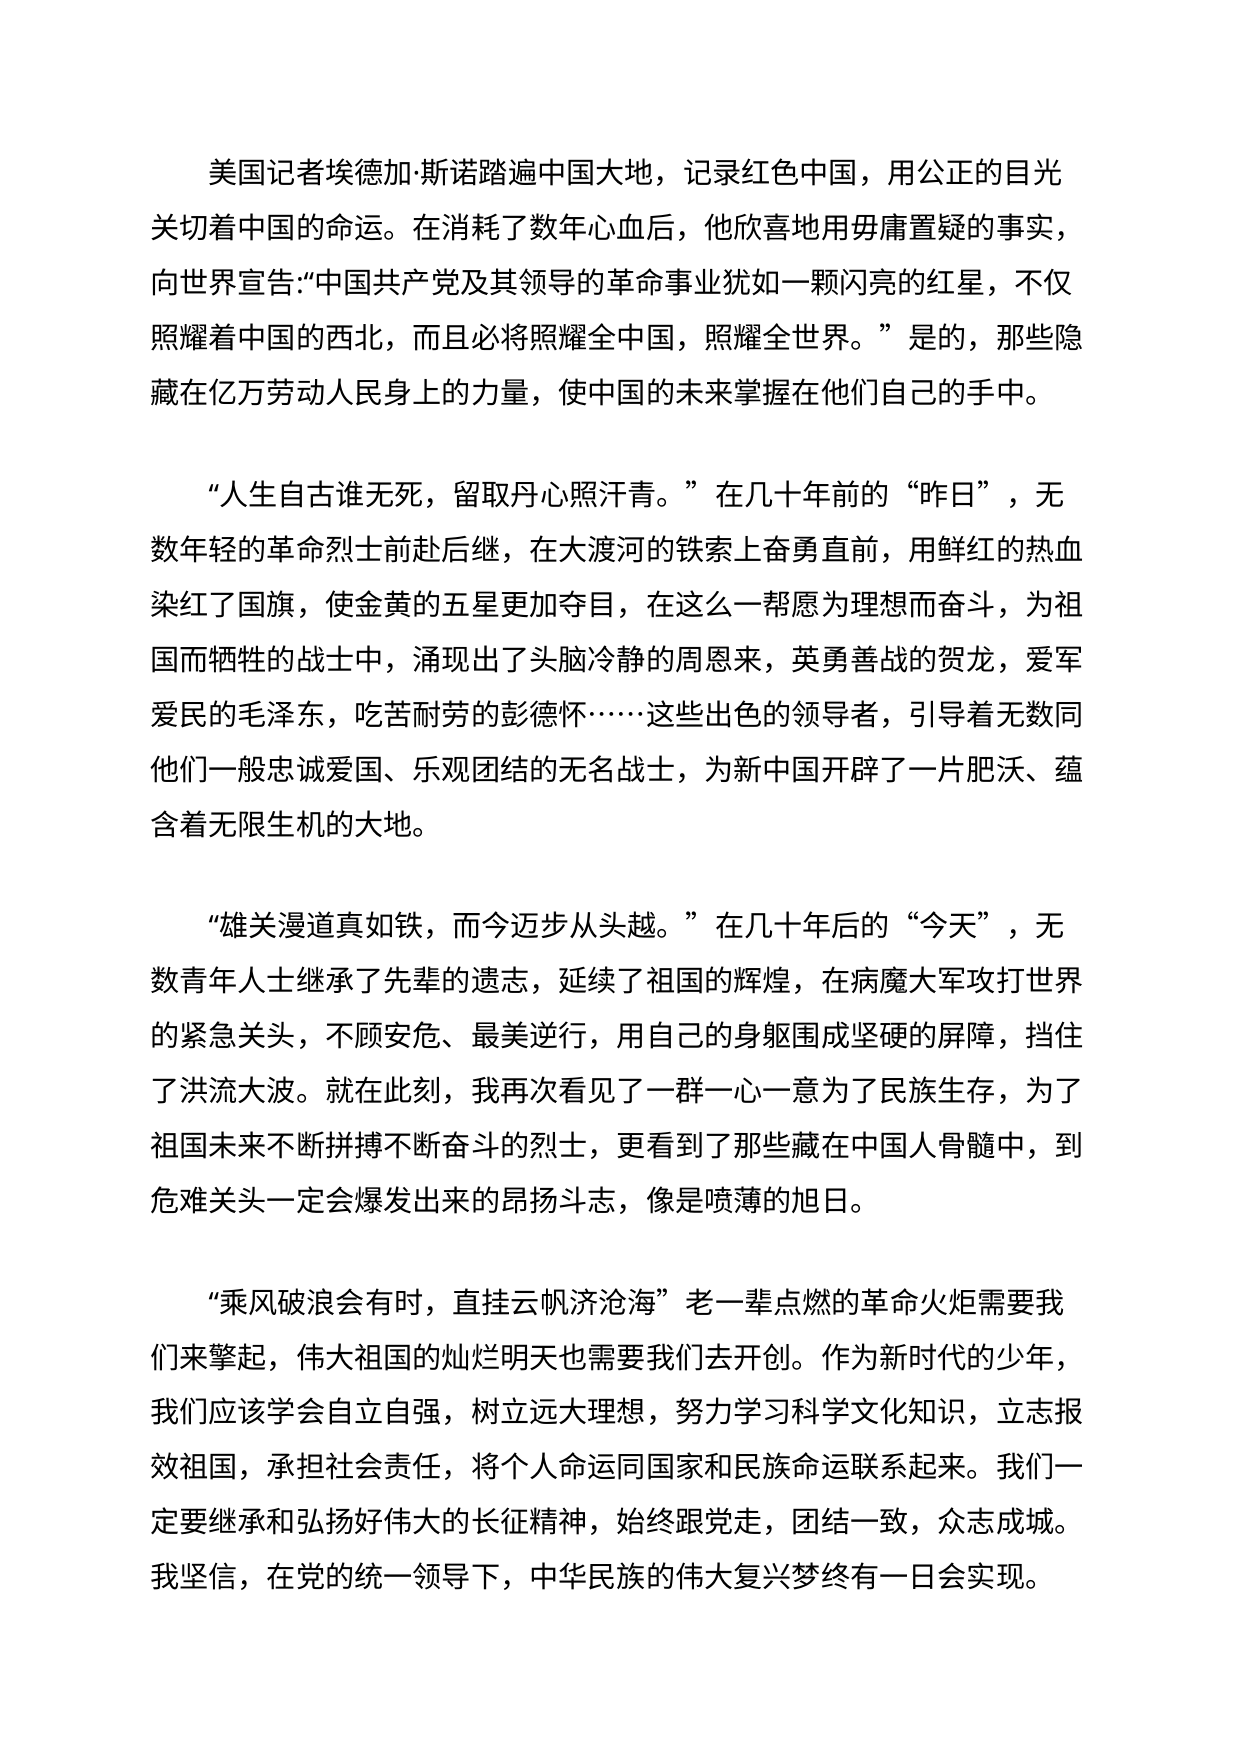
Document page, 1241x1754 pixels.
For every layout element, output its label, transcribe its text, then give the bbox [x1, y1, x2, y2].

text 美国记者埃德加·斯诺踏遍中国大地，记录红色中国，用公正的目光关切着中国的命运。在消耗了数年心血后，他欣喜地用毋庸置疑的事实，向世界宣告:“中国共产党及其领导的革命事业犹如一颗闪亮的红星，不仅照耀着中国的西北，而且必将照耀全中国，照耀全世界。”是的，那些隐藏在亿万劳动人民身上的力量，使中国的未来掌握在他们自己的手中。 [150, 150, 1090, 412]
text “人生自古谁无死，留取丹心照汗青。”在几十年前的“昨日”，无数年轻的革命烈士前赴后继，在大渡河的铁索上奋勇直前，用鲜红的热血染红了国旗，使金黄的五星更加夺目，在这么一帮愿为理想而奋斗，为祖国而牺牲的战士中，涌现出了头脑冷静的周恩来，英勇善战的贺龙，爱军爱民的毛泽东，吃苦耐劳的彭德怀……这些出色的领导者，引导着无数同他们一般忠诚爱国、乐观团结的无名战士，为新中国开辟了一片肥沃、蕴含着无限生机的大地。 [150, 472, 1090, 843]
text “乘风破浪会有时，直挂云帆济沧海”老一辈点燃的革命火炬需要我们来擎起，伟大祖国的灿烂明天也需要我们去开创。作为新时代的少年，我们应该学会自立自强，树立远大理想，努力学习科学文化知识，立志报效祖国，承担社会责任，将个人命运同国家和民族命运联系起来。我们一定要继承和弘扬好伟大的长征精神，始终跟党走，团结一致，众志成城。我坚信，在党的统一领导下，中华民族的伟大复兴梦终有一日会实现。 [150, 1279, 1090, 1596]
text “雄关漫道真如铁，而今迈步从头越。”在几十年后的“今天”，无数青年人士继承了先辈的遗志，延续了祖国的辉煌，在病魔大军攻打世界的紧急关头，不顾安危、最美逆行，用自己的身躯围成坚硬的屏障，挡住了洪流大波。就在此刻，我再次看见了一群一心一意为了民族生存，为了祖国未来不断拼搏不断奋斗的烈士，更看到了那些藏在中国人骨髓中，到危难关头一定会爆发出来的昂扬斗志，像是喷薄的旭日。 [150, 903, 1090, 1220]
